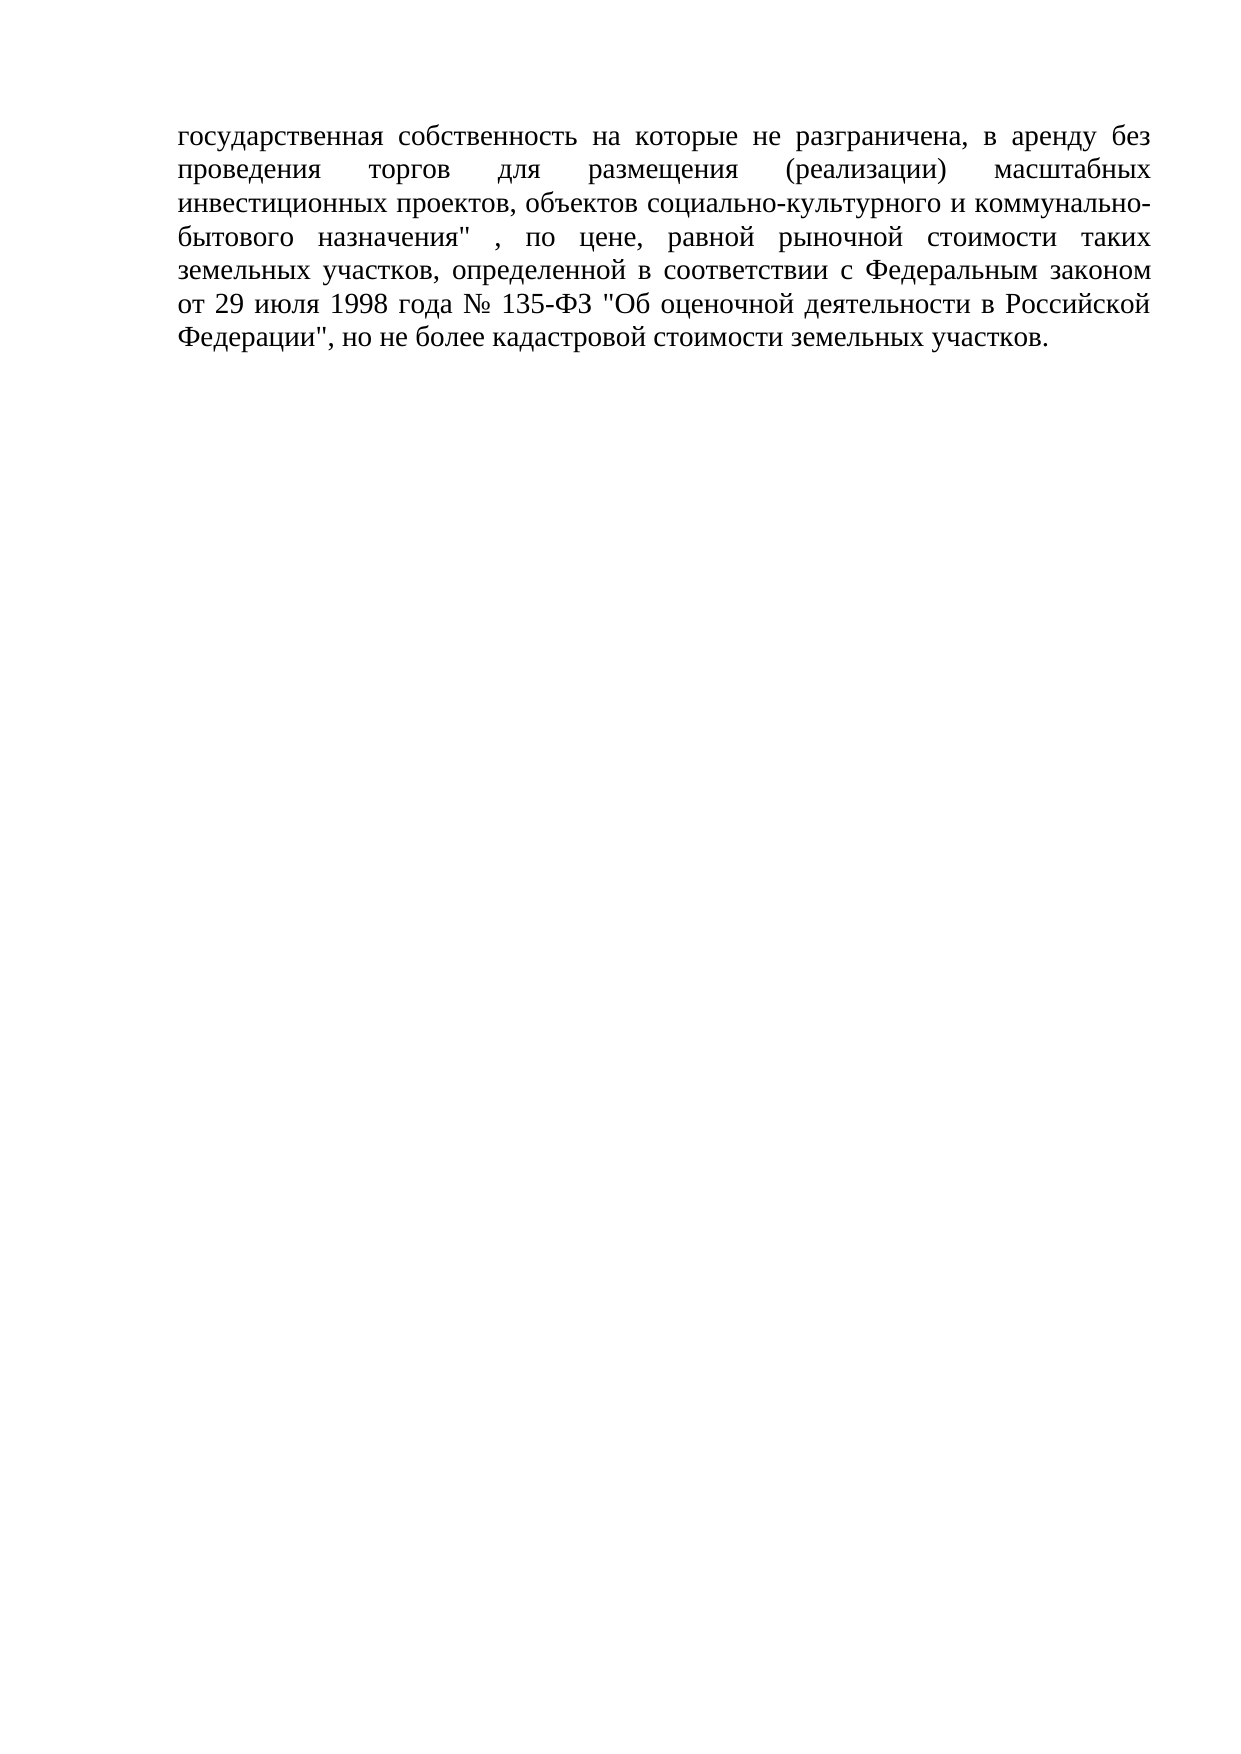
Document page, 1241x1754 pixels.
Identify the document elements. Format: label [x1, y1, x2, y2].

text [177, 118, 1152, 353]
